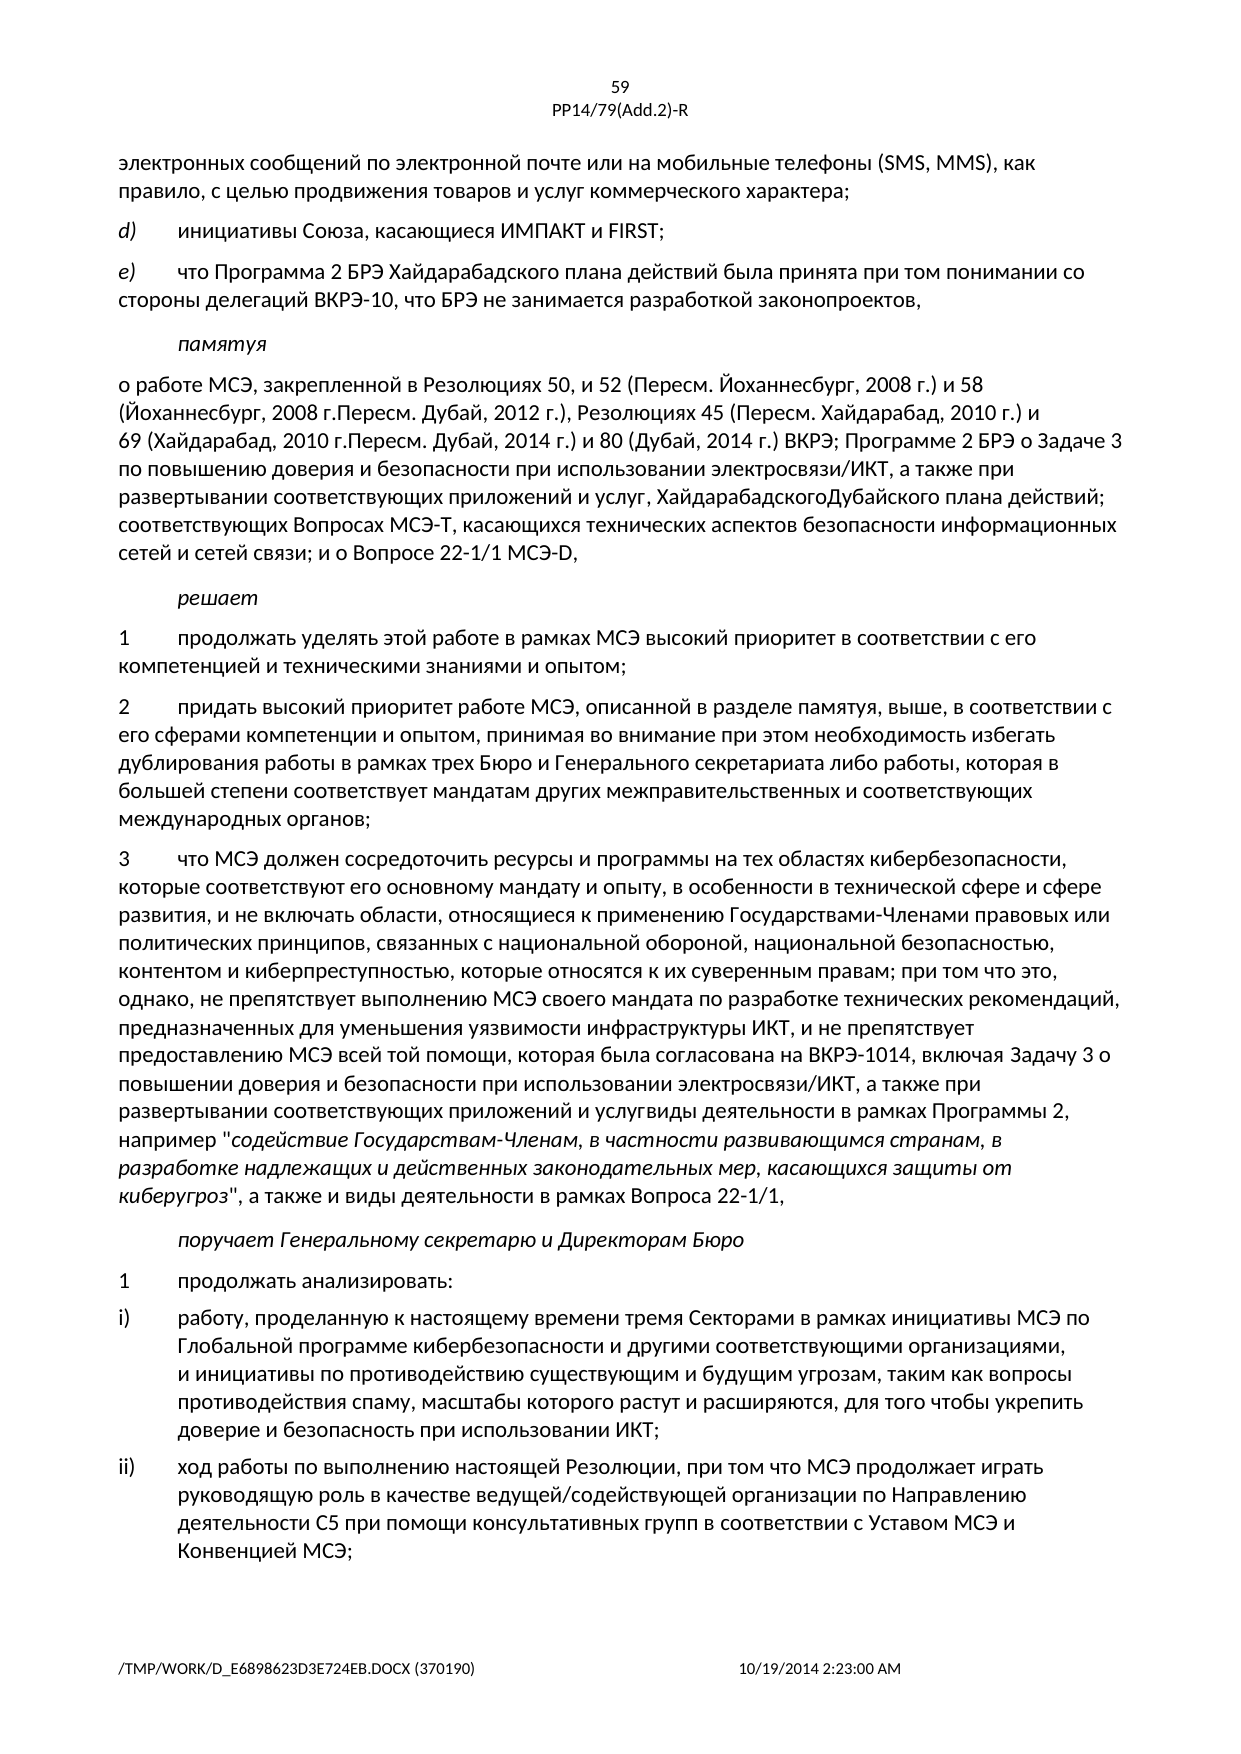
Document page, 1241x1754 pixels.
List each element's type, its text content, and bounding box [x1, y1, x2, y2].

text о работе МСЭ, закрепленной в Резолюциях 50 52 и 58 (), Резолюциях 45 и 69 () ВКРЭ плана действий; соответствующих Вопросах МСЭ-Т, касающихся технических аспектов безопасности информационных сетей и сетей связи; и Вопросе 22-1/1 МСЭ-D, [118, 370, 1122, 566]
text памятуя [177, 329, 1122, 357]
text d) инициативы Союза, касающиеся ИМПАКТ и FIRST; [118, 216, 1122, 244]
text решает [177, 583, 1122, 611]
text 1 продолжать уделять этой работе в рамках МСЭ высокий приоритет в соответствии с его компетенцией и техническими знаниями и опытом; [118, 623, 1122, 679]
text ii) ход работы по выполнению настоящей Резолюции, при том что МСЭ продолжает играть руководящую роль в качестве ведущей/содействующей организации по Направлению деятельности С5 при помощи консультативных групп в соответствии с Уставом МСЭ и Конвенцией МСЭ; [118, 1452, 1122, 1564]
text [118, 148, 1122, 204]
text е) что Программа 2 БРЭ Хайдарабадского плана действий была принята при том понимании со стороны делегаций ВКРЭ-10, что БРЭ не занимается разработкой законопроектов, [118, 257, 1122, 313]
text 3 что МСЭ должен сосредоточить ресурсы и программы на тех областях кибербезопасности, которые соответствуют его основному мандату и опыту, в особенности в технической сфере и сфере развития, и не включать области, относящиеся к применению Государствами-Членами правовых или политических принципов, связанных с национальной обороной, национальной безопасностью, контентом и киберпреступностью, которые относятся к их суверенным правам; при том что это, однако, не препятствует выполнению МСЭ своего мандата по разработке технических рекомендаций, предназначенных для уменьшения уязвимости инфраструктуры ИКТ, и не препятствует предоставлению МСЭ всей той помощи, которая была согласована на ВКРЭ-, включая , виды деятельности в рамках Вопроса 22-1/1, [118, 844, 1122, 1209]
text 1 продолжать анализировать: [118, 1266, 1122, 1294]
text поручает Генеральному секретарю и Директорам Бюро [177, 1225, 1122, 1253]
text 2 придать высокий приоритет работе МСЭ, описанной в разделе памятуя, выше, в соответствии с его сферами компетенции и опытом, принимая во внимание при этом необходимость избегать дублирования работы в рамках трех Бюро и Генерального секретариата либо работы, которая в большей степени соответствует мандатам других межправительственных и соответствующих международных органов; [118, 692, 1122, 832]
text i) работу, проделанную к настоящему времени тремя Секторами в рамках инициативы МСЭ по Глобальной программе кибербезопасности и другими соответствующими организациями, и инициативы по противодействию существующим и будущим угрозам, таким как вопросы противодействия спаму, масштабы которого растут и расширяются, для того чтобы укрепить доверие и безопасность при использовании ИКТ; [118, 1303, 1122, 1443]
